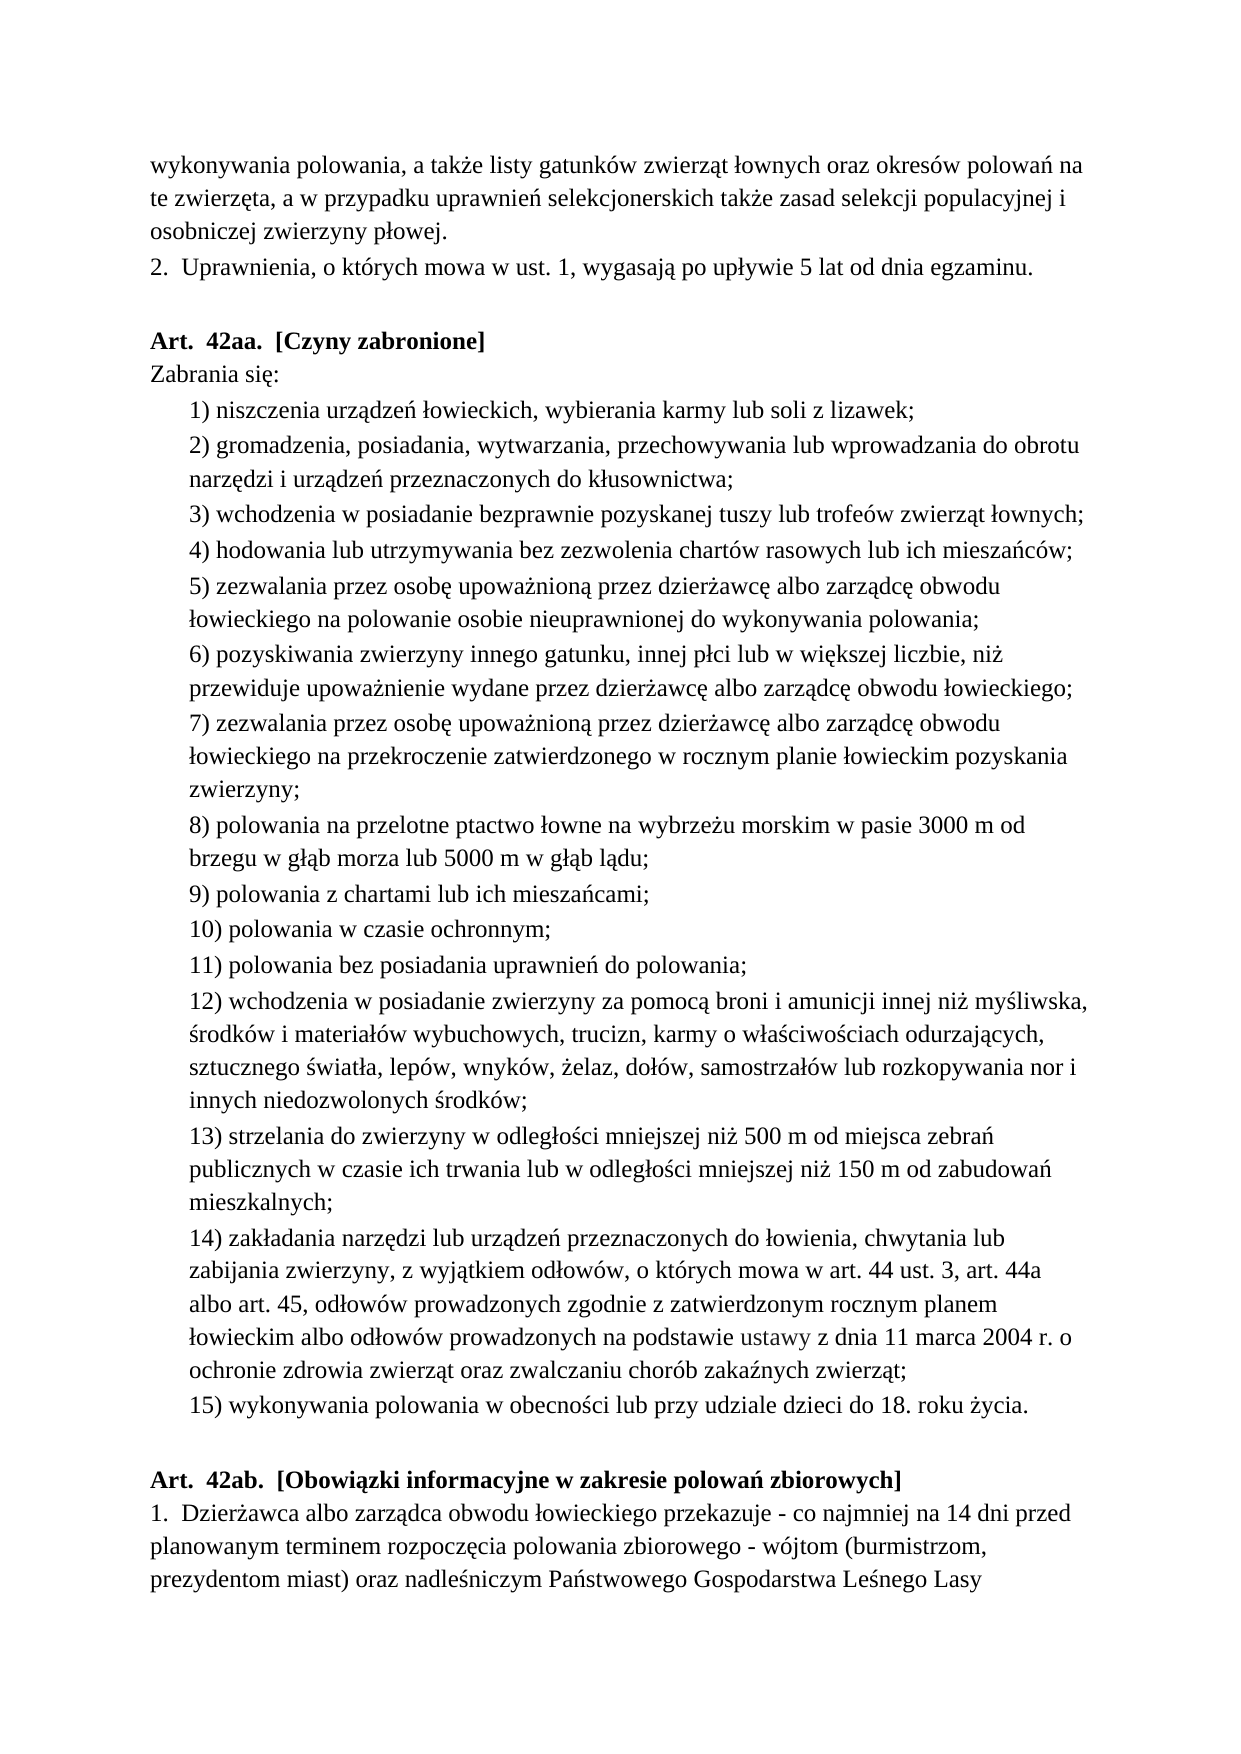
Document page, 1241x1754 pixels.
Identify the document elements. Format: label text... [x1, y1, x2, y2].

text Zabrania się: [150, 359, 1090, 388]
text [150, 1498, 1090, 1593]
text 8) polowania na przelotne ptactwo łowne na wybrzeżu morskim w pasie 3000 m od brzegu w głąb morza lub 5000 m w głąb lądu; [189, 810, 1090, 872]
text 10) polowania w czasie ochronnym; [189, 914, 1090, 943]
text 2. Uprawnienia, o których mowa w ust. 1, wygasają po upływie 5 lat od dnia egzaminu. [150, 252, 1090, 281]
text 15) wykonywania polowania w obecności lub przy udziale dzieci do 18. roku życia. [189, 1390, 1090, 1419]
text Art. 42aa. [Czyny zabronione] [150, 326, 1090, 355]
text 2) gromadzenia, posiadania, wytwarzania, przechowywania lub wprowadzania do obrotu narzędzi i urządzeń przeznaczonych do kłusownictwa; [189, 431, 1090, 492]
text 11) polowania bez posiadania uprawnień do polowania; [189, 950, 1090, 979]
text 13) strzelania do zwierzyny w odległości mniejszej niż 500 m od miejsca zebrań publicznych w czasie ich trwania lub w odległości mniejszej niż 150 m od zabudowań mieszkalnych; [189, 1121, 1090, 1216]
text 14) zakładania narzędzi lub urządzeń przeznaczonych do łowienia, chwytania lub zabijania zwierzyny, z wyjątkiem odłowów, o których mowa w art. 44 ust. 3, art. 44a albo art. 45, odłowów prowadzonych zgodnie z zatwierdzonym rocznym planem łowieckim albo odłowów prowadzonych na podstawie ustawy z dnia 11 marca 2004 r. o ochronie zdrowia zwierząt oraz zwalczaniu chorób zakaźnych zwierząt; [189, 1223, 1090, 1383]
text Art. 42ab. [Obowiązki informacyjne w zakresie polowań zbiorowych] [150, 1465, 1090, 1493]
text 7) zezwalania przez osobę upoważnioną przez dzierżawcę albo zarządcę obwodu łowieckiego na przekroczenie zatwierdzonego w rocznym planie łowieckim pozyskania zwierzyny; [189, 708, 1090, 803]
text 5) zezwalania przez osobę upoważnioną przez dzierżawcę albo zarządcę obwodu łowieckiego na polowanie osobie nieuprawnionej do wykonywania polowania; [189, 571, 1090, 633]
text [150, 150, 1090, 245]
text 1) niszczenia urządzeń łowieckich, wybierania karmy lub soli z lizawek; [189, 395, 1090, 424]
text 6) pozyskiwania zwierzyny innego gatunku, innej płci lub w większej liczbie, niż przewiduje upoważnienie wydane przez dzierżawcę albo zarządcę obwodu łowieckiego; [189, 639, 1090, 701]
text 12) wchodzenia w posiadanie zwierzyny za pomocą broni i amunicji innej niż myśliwska, środków i materiałów wybuchowych, trucizn, karmy o właściwościach odurzających, sztucznego światła, lepów, wnyków, żelaz, dołów, samostrzałów lub rozkopywania nor i innych niedozwolonych środków; [189, 986, 1090, 1114]
text 9) polowania z chartami lub ich mieszańcami; [189, 879, 1090, 908]
text 3) wchodzenia w posiadanie bezprawnie pozyskanej tuszy lub trofeów zwierząt łownych; [189, 499, 1090, 528]
text 4) hodowania lub utrzymywania bez zezwolenia chartów rasowych lub ich mieszańców; [189, 535, 1090, 564]
